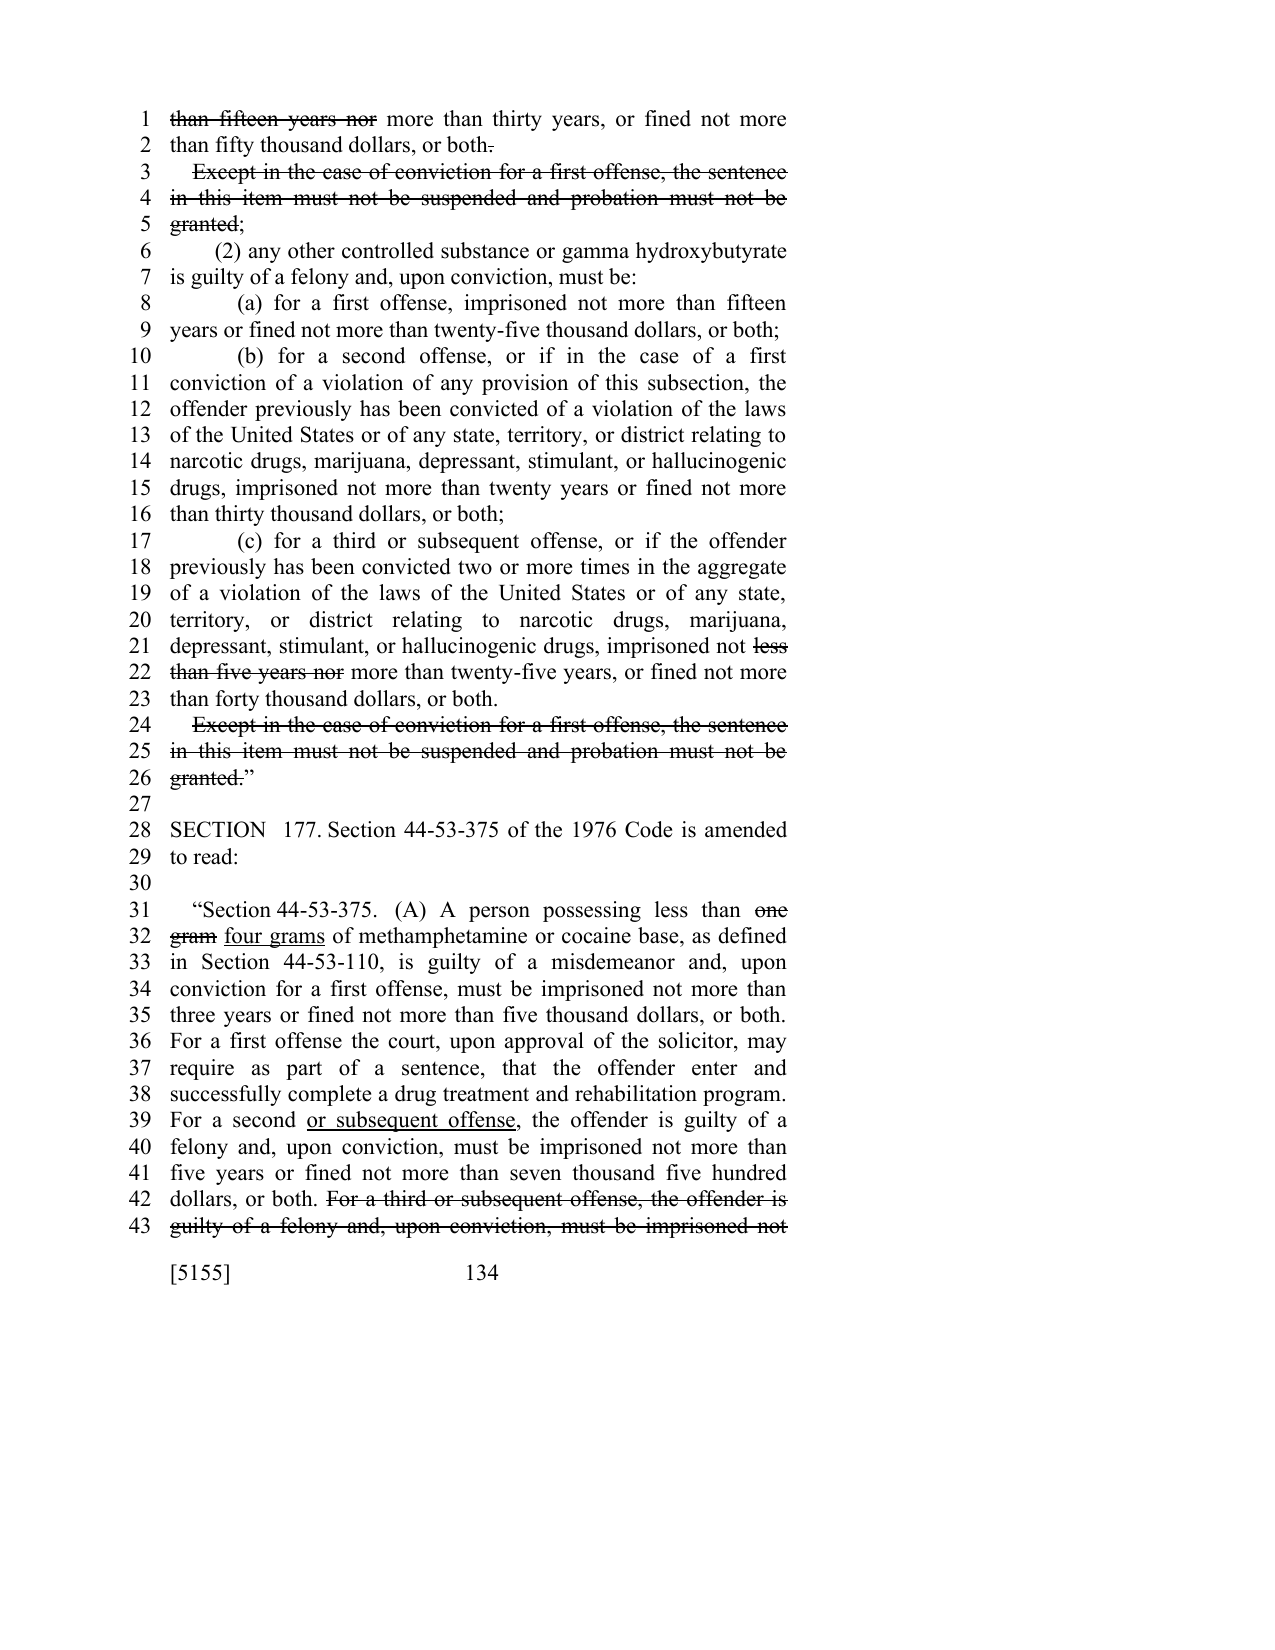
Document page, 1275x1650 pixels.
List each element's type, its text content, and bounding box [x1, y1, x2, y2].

text (c) for a third or subsequent offense, or if the offender previously has been convicted two or more times in the aggregate of a violation of the laws of the United States or of any state, territory, or district relating to narcotic drugs, marijuana, depressant, stimulant, or hallucinogenic drugs, imprisoned not less than five years nor more than twenty-five years, or fined not more than forty thousand dollars, or both. [169, 527, 787, 711]
text Except in the case of conviction for a first offense, the sentence in this item must not be suspended and probation must not be granted.” [169, 711, 787, 752]
text Except in the case of conviction for a first offense, the sentence in this item must not be suspended and probation must not be granted.” [169, 753, 787, 790]
text Except in the case of conviction for a first offense, the sentence in this item must not be suspended and probation must not be granted; [169, 199, 787, 237]
text (b) for a second offense, or if in the case of a first conviction of a violation of any provision of this subsection, the offender previously has been convicted of a violation of the laws of the United States or of any state, territory, or district relating to narcotic drugs, marijuana, depressant, stimulant, or hallucinogenic drugs, imprisoned not more than twenty years or fined not more than thirty thousand dollars, or both; [169, 342, 787, 527]
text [169, 896, 787, 1226]
text (a) for a first offense, imprisoned not more than fifteen years or fined not more than twenty-five thousand dollars, or both; [169, 289, 787, 342]
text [169, 105, 787, 158]
text Except in the case of conviction for a first offense, the sentence in this item must not be suspended and probation must not be granted; [169, 158, 787, 198]
text SECTION 177. Section 44-53-375 of the 1976 Code is amended to read: [169, 817, 787, 869]
text (2) any other controlled substance or gamma hydroxybutyrate is guilty of a felony and, upon conviction, must be: [169, 237, 787, 289]
